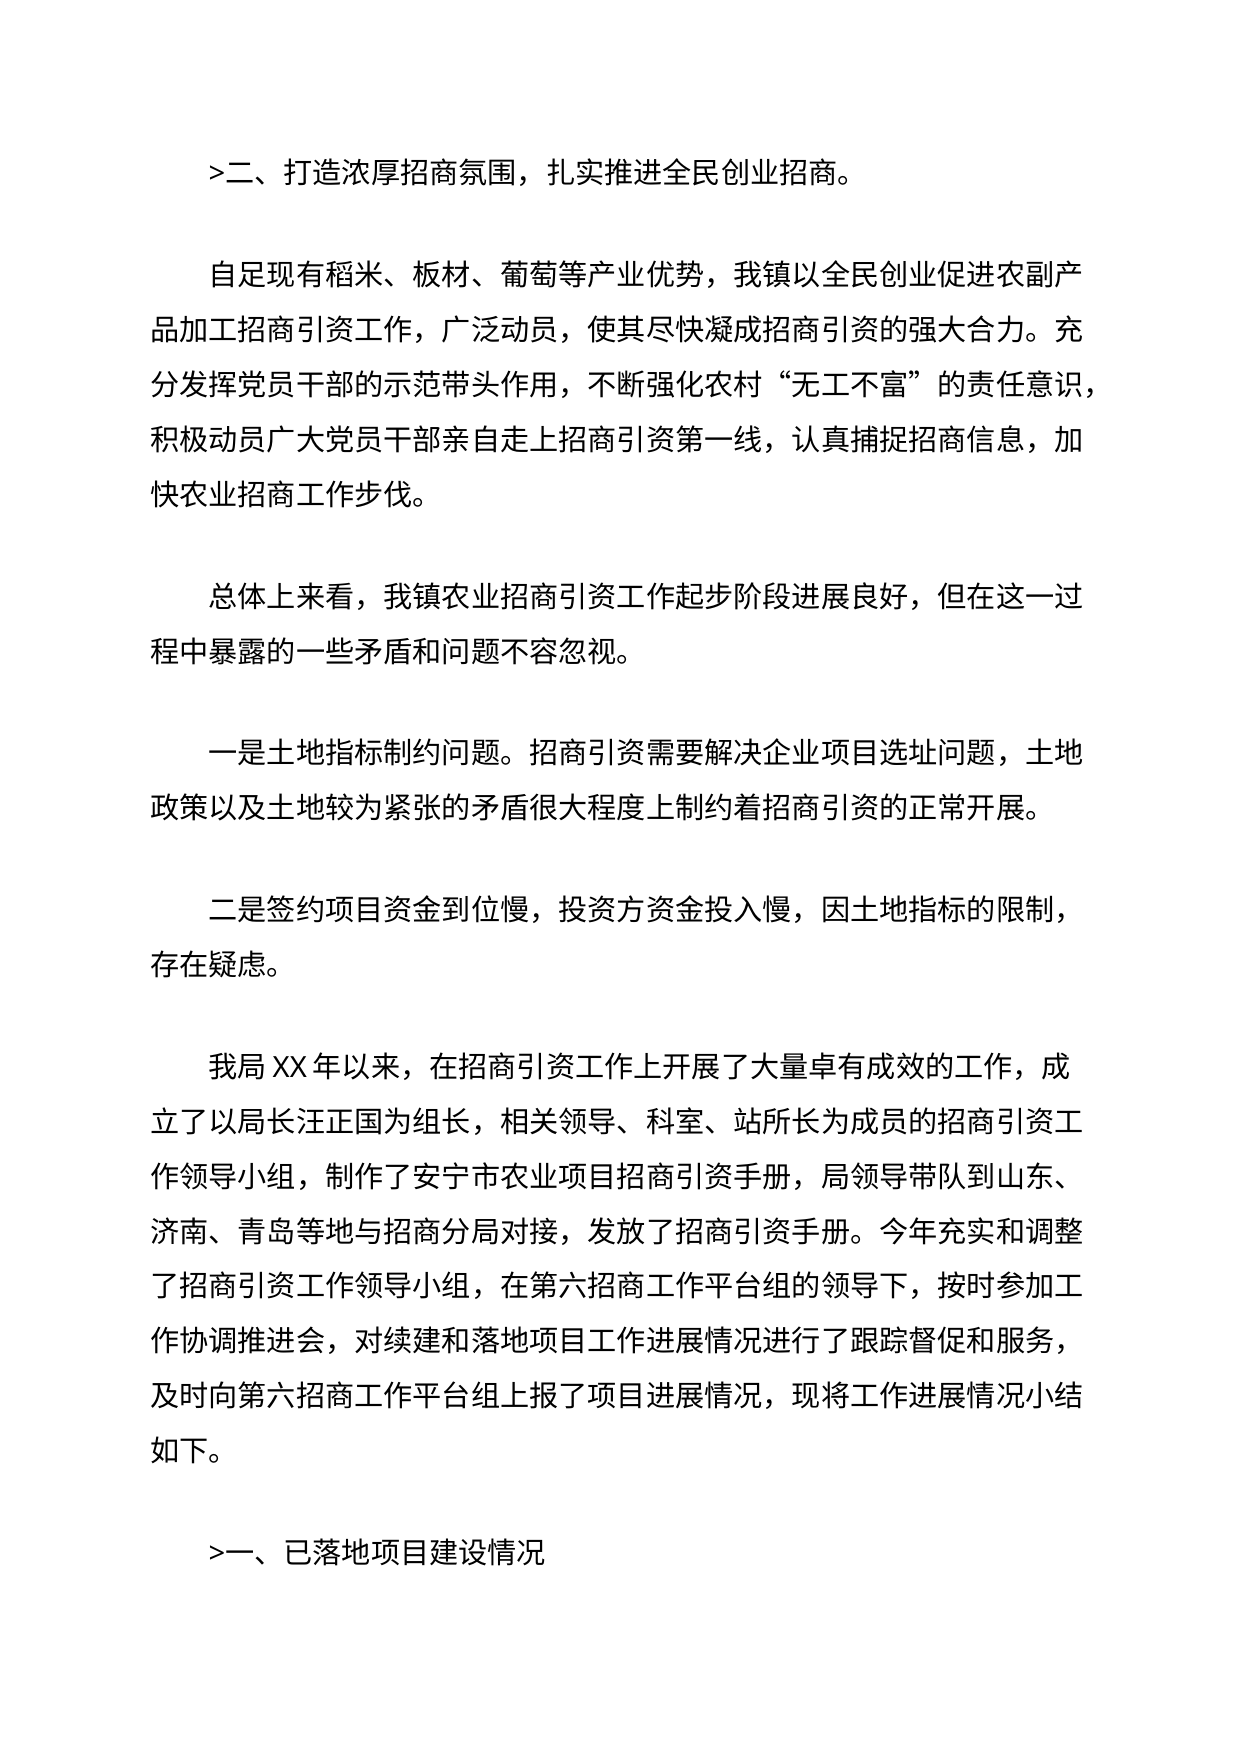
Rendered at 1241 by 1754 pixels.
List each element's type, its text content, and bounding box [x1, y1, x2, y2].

text 总体上来看，我镇农业招商引资工作起步阶段进展良好，但在这一过程中暴露的一些矛盾和问题不容忽视。 [150, 573, 1090, 671]
text >一、已落地项目建设情况 [150, 1529, 1090, 1572]
text >二、打造浓厚招商氛围，扎实推进全民创业招商。 [150, 150, 1090, 192]
text 我局XX年以来，在招商引资工作上开展了大量卓有成效的工作，成立了以局长汪正国为组长，相关领导、科室、站所长为成员的招商引资工作领导小组，制作了安宁市农业项目招商引资手册，局领导带队到山东、济南、青岛等地与招商分局对接，发放了招商引资手册。今年充实和调整了招商引资工作领导小组，在第六招商工作平台组的领导下，按时参加工作协调推进会，对续建和落地项目工作进展情况进行了跟踪督促和服务，及时向第六招商工作平台组上报了项目进展情况，现将工作进展情况小结如下。 [150, 1043, 1090, 1470]
text 自足现有稻米、板材、葡萄等产业优势，我镇以全民创业促进农副产品加工招商引资工作，广泛动员，使其尽快凝成招商引资的强大合力。充分发挥党员干部的示范带头作用，不断强化农村“无工不富”的责任意识，积极动员广大党员干部亲自走上招商引资第一线，认真捕捉招商信息，加快农业招商工作步伐。 [150, 252, 1090, 514]
text 一是土地指标制约问题。招商引资需要解决企业项目选址问题，土地政策以及土地较为紧张的矛盾很大程度上制约着招商引资的正常开展。 [150, 730, 1090, 827]
text 二是签约项目资金到位慢，投资方资金投入慢，因土地指标的限制，存在疑虑。 [150, 887, 1090, 984]
